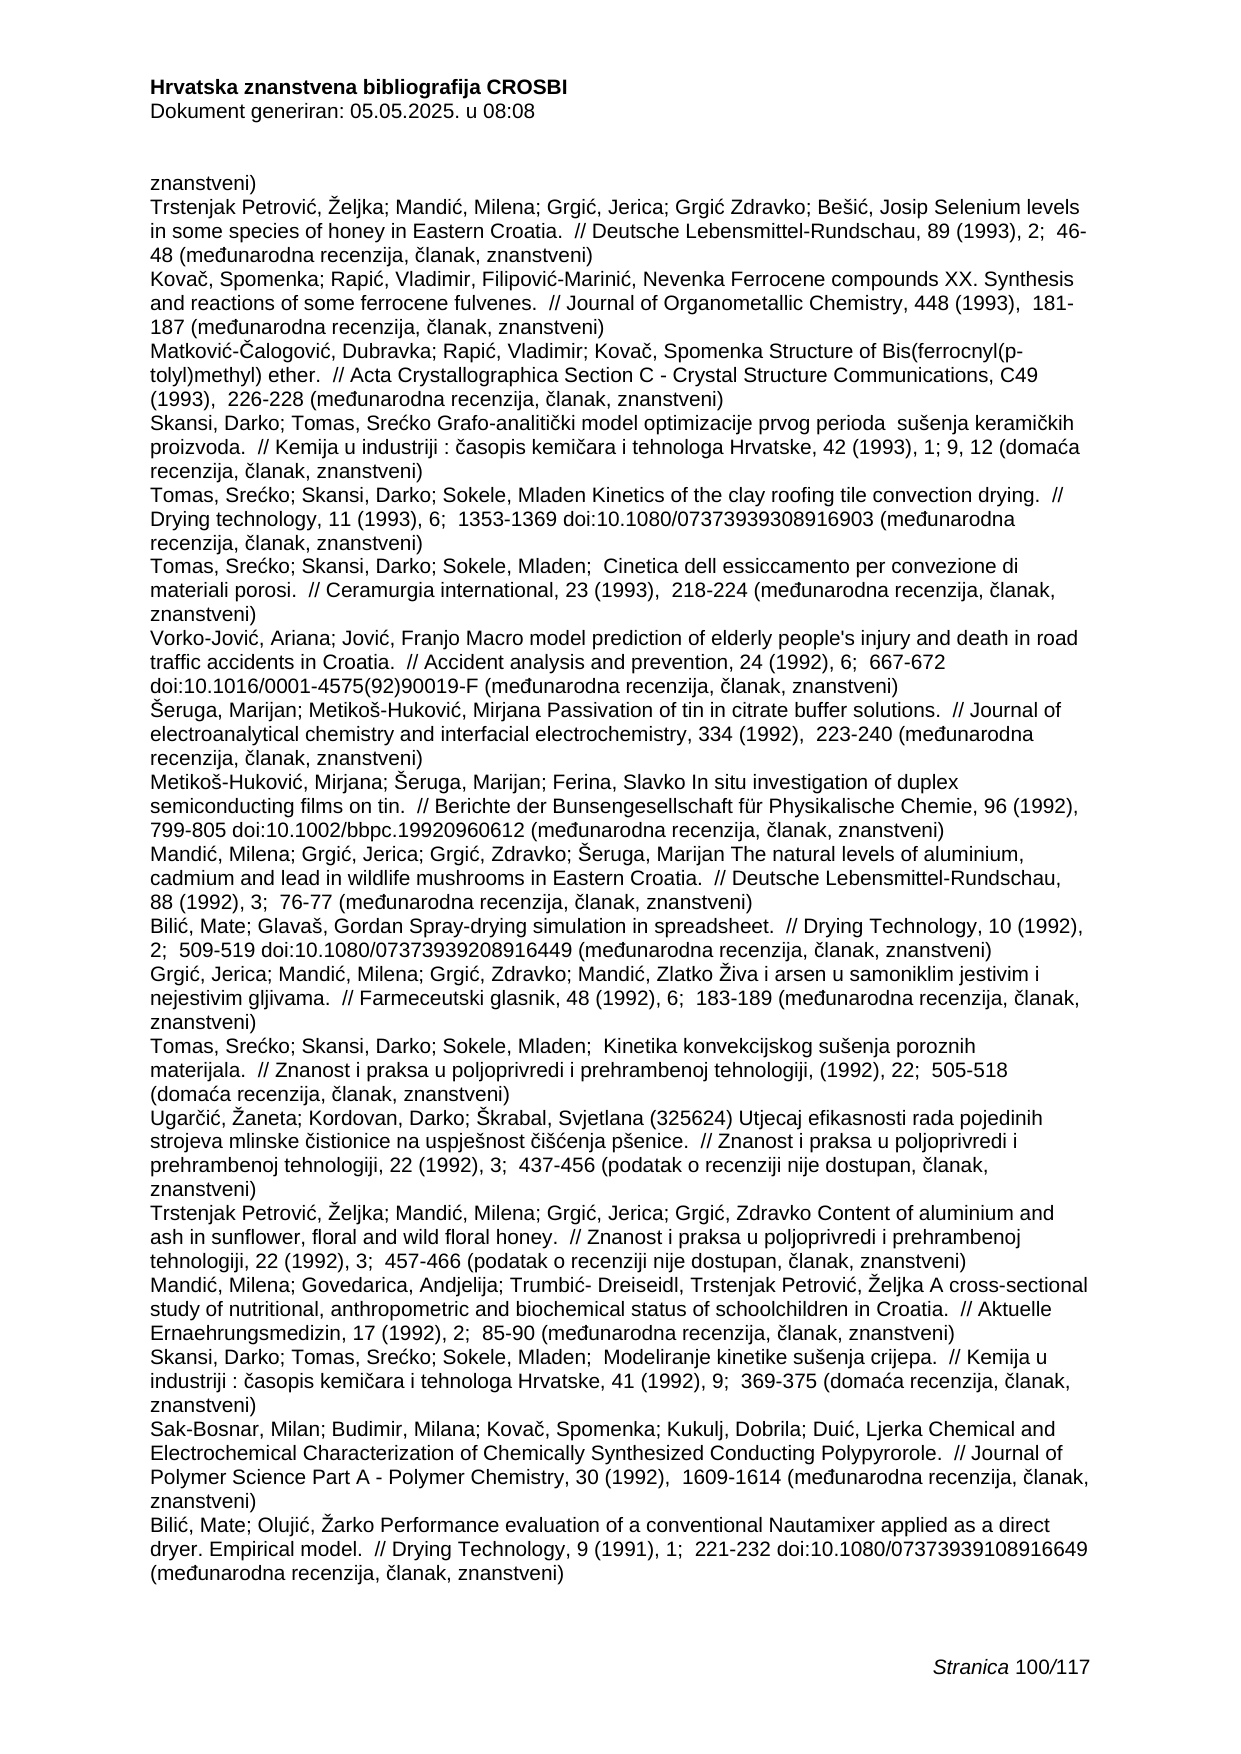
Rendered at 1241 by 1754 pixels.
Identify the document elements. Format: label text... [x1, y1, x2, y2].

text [150, 171, 1090, 195]
text Skansi, Darko; Tomas, Srećko [150, 411, 1090, 482]
text Vorko-Jović, Ariana; Jović, Franjo [150, 626, 1090, 698]
text Skansi, Darko; Tomas, Srećko; Sokele, Mladen; [150, 1345, 1090, 1417]
text Tomas, Srećko; Skansi, Darko; Sokele, Mladen; [150, 1033, 1090, 1105]
text Trstenjak Petrović, Željka; Mandić, Milena; Grgić, Jerica; Grgić, Zdravko [150, 1201, 1090, 1273]
text Mandić, Milena; Grgić, Jerica; Grgić, Zdravko; Šeruga, Marijan [150, 842, 1090, 914]
text Matković-Čalogović, Dubravka; Rapić, Vladimir; Kovač, Spomenka [150, 339, 1090, 411]
text Tomas, Srećko; Skansi, Darko; Sokele, Mladen; [150, 554, 1090, 626]
text Bilić, Mate; Glavaš, Gordan [150, 914, 1090, 962]
text Metikoš-Huković, Mirjana; Šeruga, Marijan; Ferina, Slavko [150, 770, 1090, 842]
text Bilić, Mate; Olujić, Žarko [150, 1513, 1090, 1584]
text Kovač, Spomenka; Rapić, Vladimir, Filipović-Marinić, Nevenka [150, 267, 1090, 339]
text Mandić, Milena; Govedarica, Andjelija; Trumbić- Dreiseidl, Trstenjak Petrović, Željka [150, 1273, 1090, 1345]
text Tomas, Srećko; Skansi, Darko; Sokele, Mladen [150, 482, 1090, 554]
text Grgić, Jerica; Mandić, Milena; Grgić, Zdravko; Mandić, Zlatko [150, 962, 1090, 1033]
text Šeruga, Marijan; Metikoš-Huković, Mirjana [150, 698, 1090, 770]
text Sak-Bosnar, Milan; Budimir, Milana; Kovač, Spomenka; Kukulj, Dobrila; Duić, Ljerka [150, 1417, 1090, 1513]
text Trstenjak Petrović, Željka; Mandić, Milena; Grgić, Jerica; Grgić Zdravko; Bešić, Josip [150, 195, 1090, 267]
text Ugarčić, Žaneta; Kordovan, Darko; Škrabal, Svjetlana (325624) [150, 1105, 1090, 1201]
